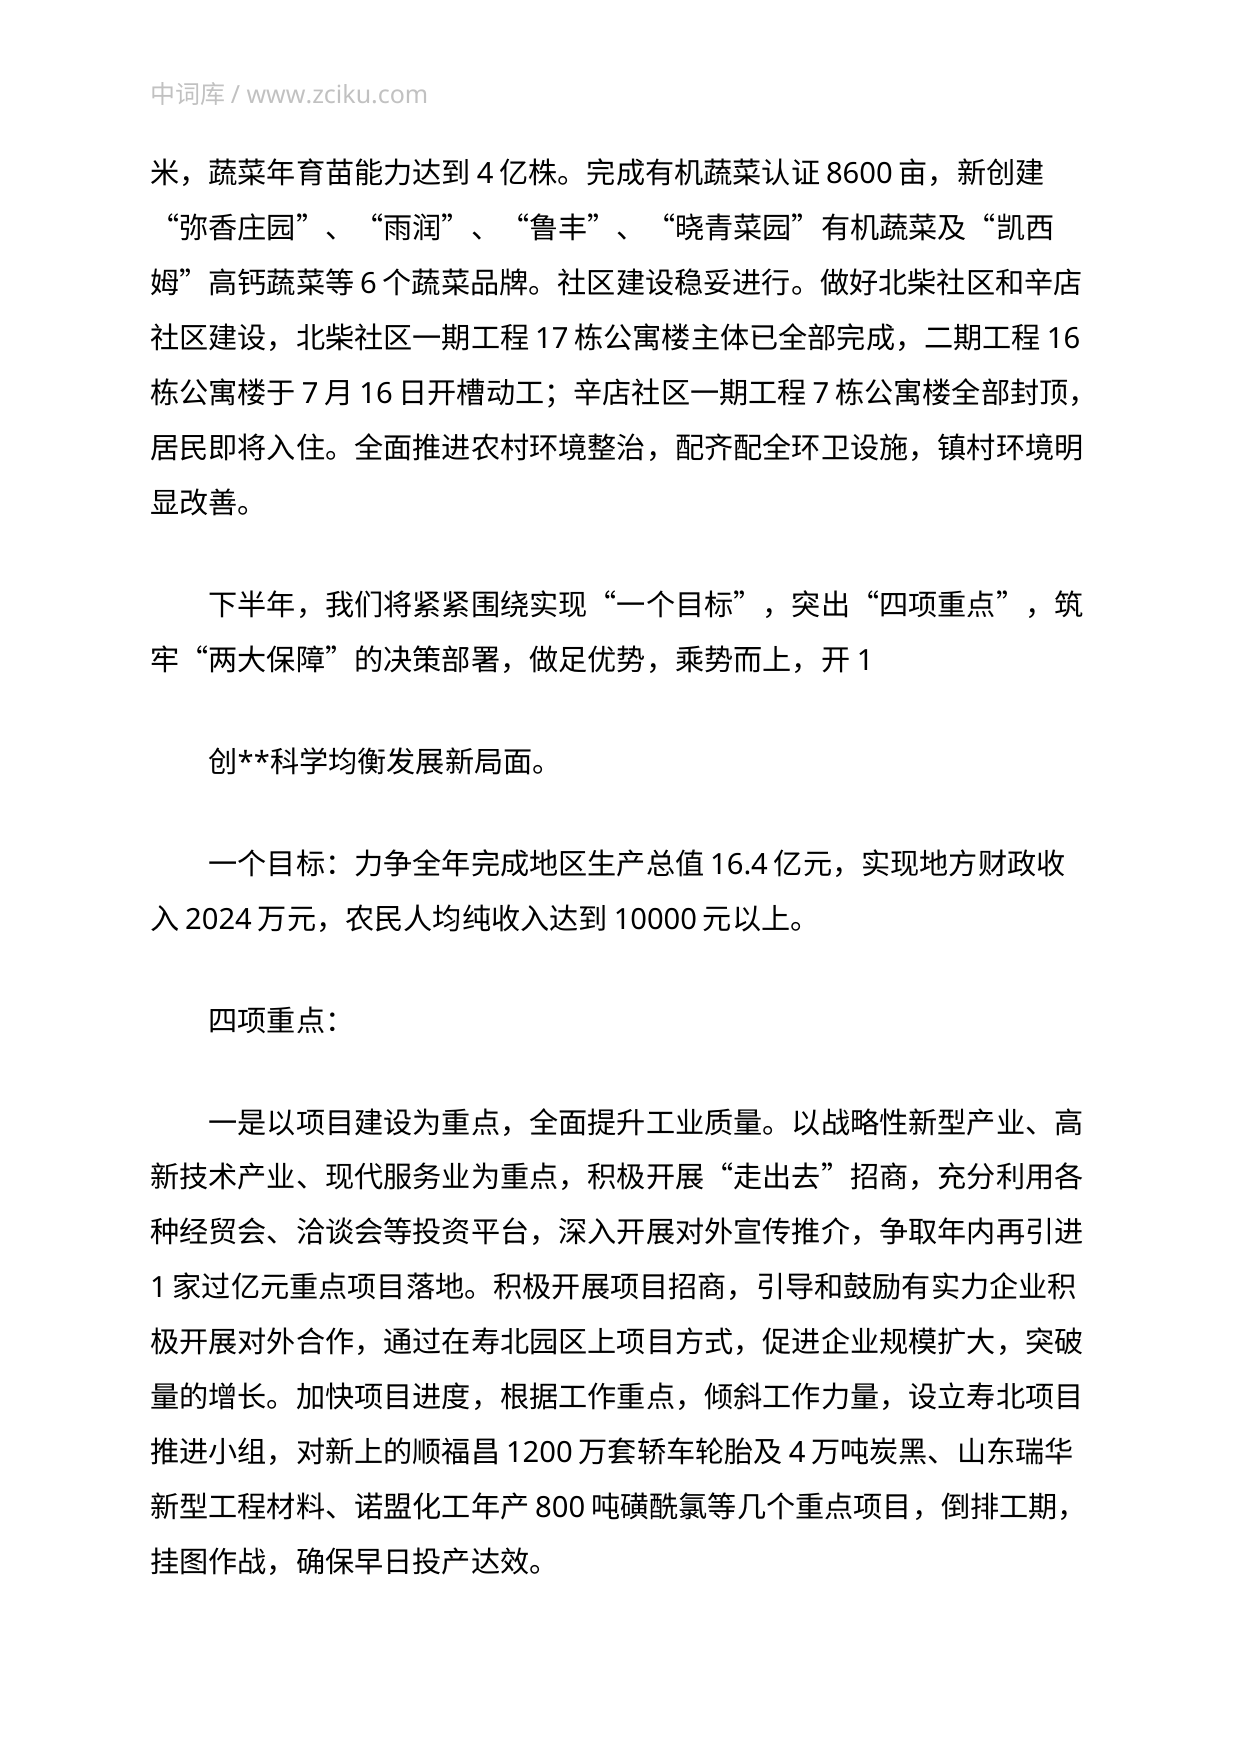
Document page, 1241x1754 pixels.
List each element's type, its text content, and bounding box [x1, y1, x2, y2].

text 一个目标：力争全年完成地区生产总值16.4亿元，实现地方财政收入2024万元，农民人均纯收入达到10000元以上。 [150, 840, 1090, 938]
text 一是以项目建设为重点，全面提升工业质量。以战略性新型产业、高新技术产业、现代服务业为重点，积极开展“走出去”招商，充分利用各种经贸会、洽谈会等投资平台，深入开展对外宣传推介，争取年内再引进1家过亿元重点项目落地。积极开展项目招商，引导和鼓励有实力企业积极开展对外合作，通过在寿北园区上项目方式，促进企业规模扩大，突破量的增长。加快项目进度，根据工作重点，倾斜工作力量，设立寿北项目推进小组，对新上的顺福昌1200万套轿车轮胎及4万吨炭黑、山东瑞华新型工程材料、诺盟化工年产800吨磺酰氯等几个重点项目，倒排工期，挂图作战，确保早日投产达效。 [150, 1099, 1090, 1581]
text 创**科学均衡发展新局面。 [150, 738, 1090, 781]
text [150, 150, 1090, 522]
text 四项重点： [150, 997, 1090, 1040]
text 下半年，我们将紧紧围绕实现“一个目标”，突出“四项重点”，筑牢“两大保障”的决策部署，做足优势，乘势而上，开 1 [150, 582, 1090, 679]
